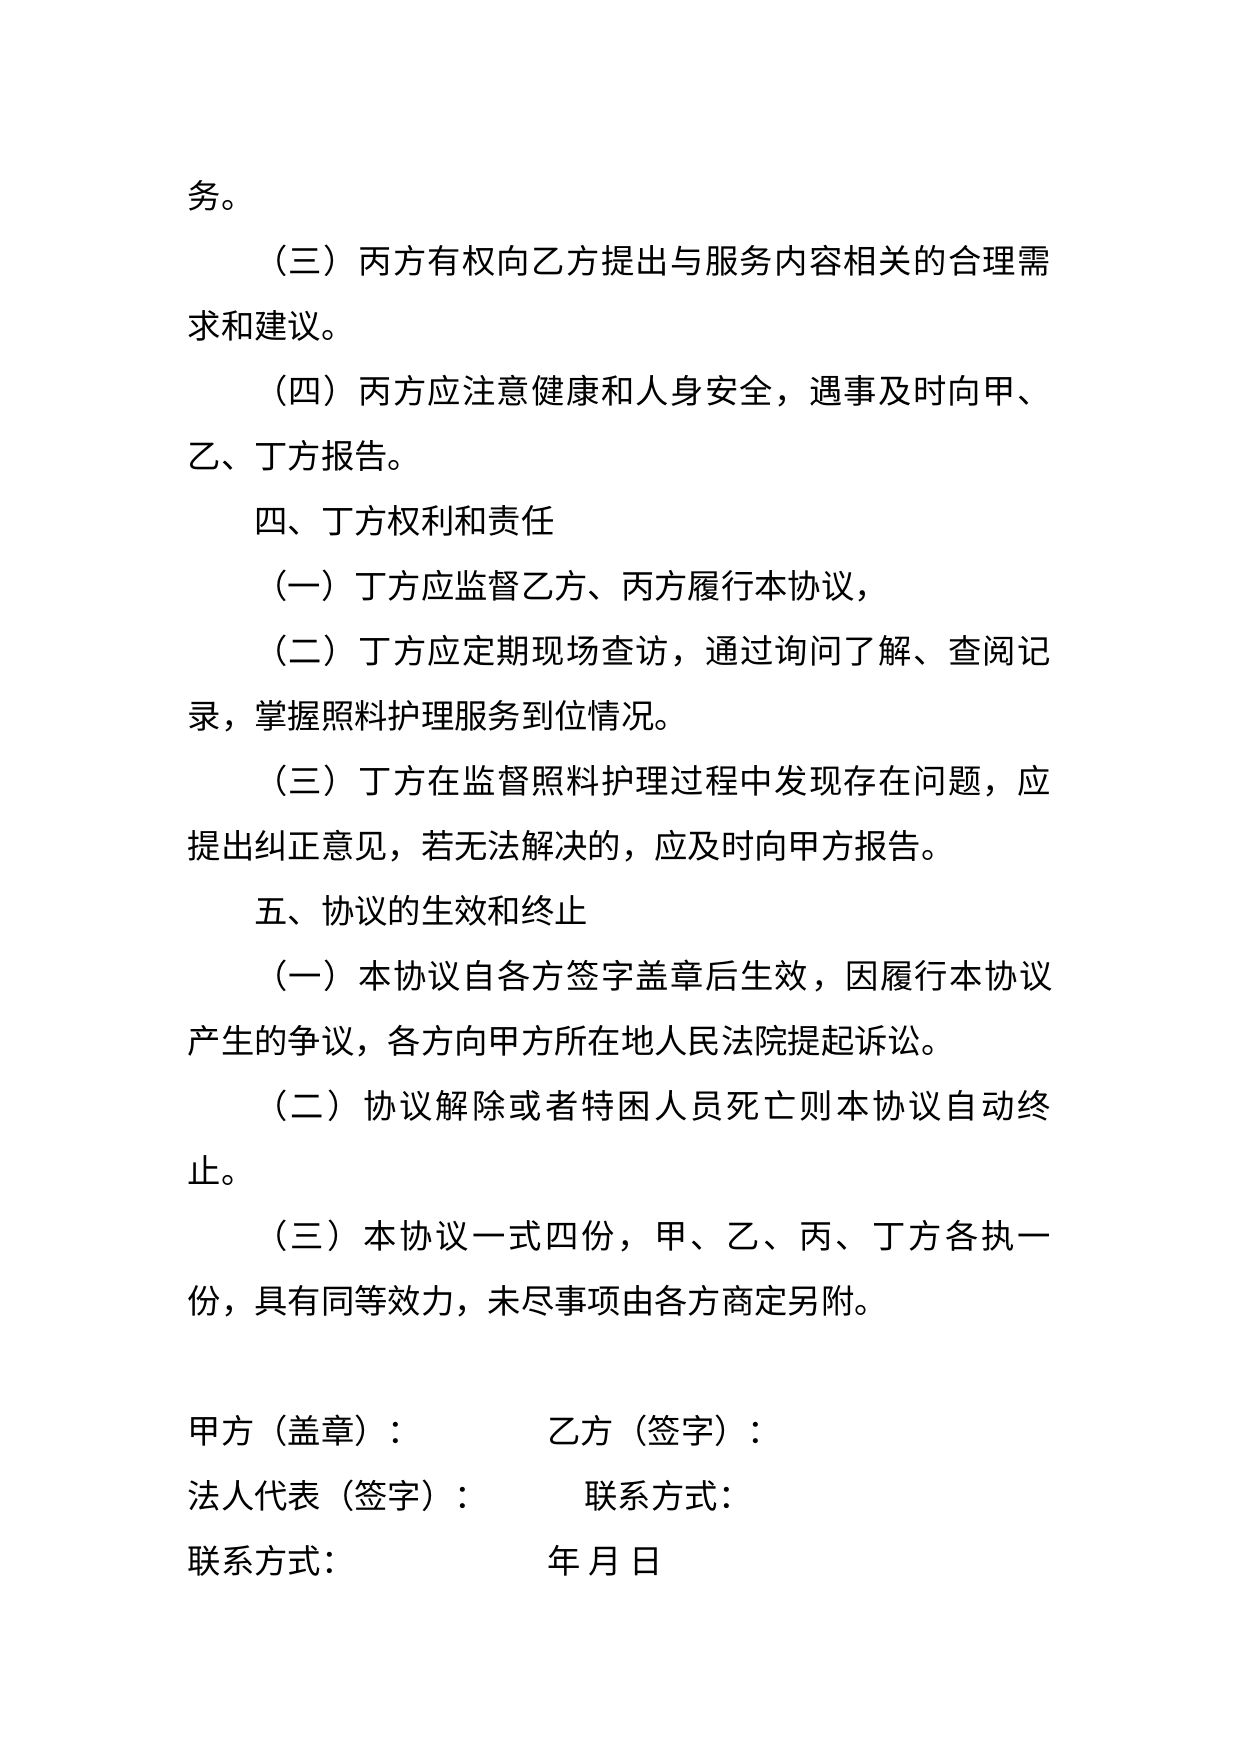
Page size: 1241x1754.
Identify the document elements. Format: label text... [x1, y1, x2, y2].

text （三）本协议一式四份，甲、乙、丙、丁方各执一份，具有同等效力，未尽事项由各方商定另附。 [187, 1202, 1053, 1332]
text 五、协议的生效和终止 [187, 877, 1053, 942]
list 四、丁方权利和责任 [187, 487, 1053, 552]
text 法人代表（签字）： 联系方式： [187, 1462, 1053, 1527]
list （四）丙方应注意健康和人身安全，遇事及时向甲、乙、丁方报告。 [187, 357, 1053, 487]
list （一）丁方应监督乙方、丙方履行本协议， [187, 552, 1053, 617]
text （一）本协议自各方签字盖章后生效，因履行本协议产生的争议，各方向甲方所在地人民法院提起诉讼。 [187, 942, 1053, 1072]
text 甲方（盖章）： 乙方（签字）： [187, 1397, 1053, 1462]
text （二）协议解除或者特困人员死亡则本协议自动终止。 [187, 1072, 1053, 1202]
text 联系方式： 年 月 日 [187, 1527, 1053, 1592]
list （三）丙方有权向乙方提出与服务内容相关的合理需求和建议。 [187, 227, 1053, 357]
list （三）丁方在监督照料护理过程中发现存在问题，应提出纠正意见，若无法解决的，应及时向甲方报告。 [187, 747, 1053, 877]
list （二）丁方应定期现场查访，通过询问了解、查阅记录，掌握照料护理服务到位情况。 [187, 617, 1053, 747]
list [187, 162, 1053, 227]
